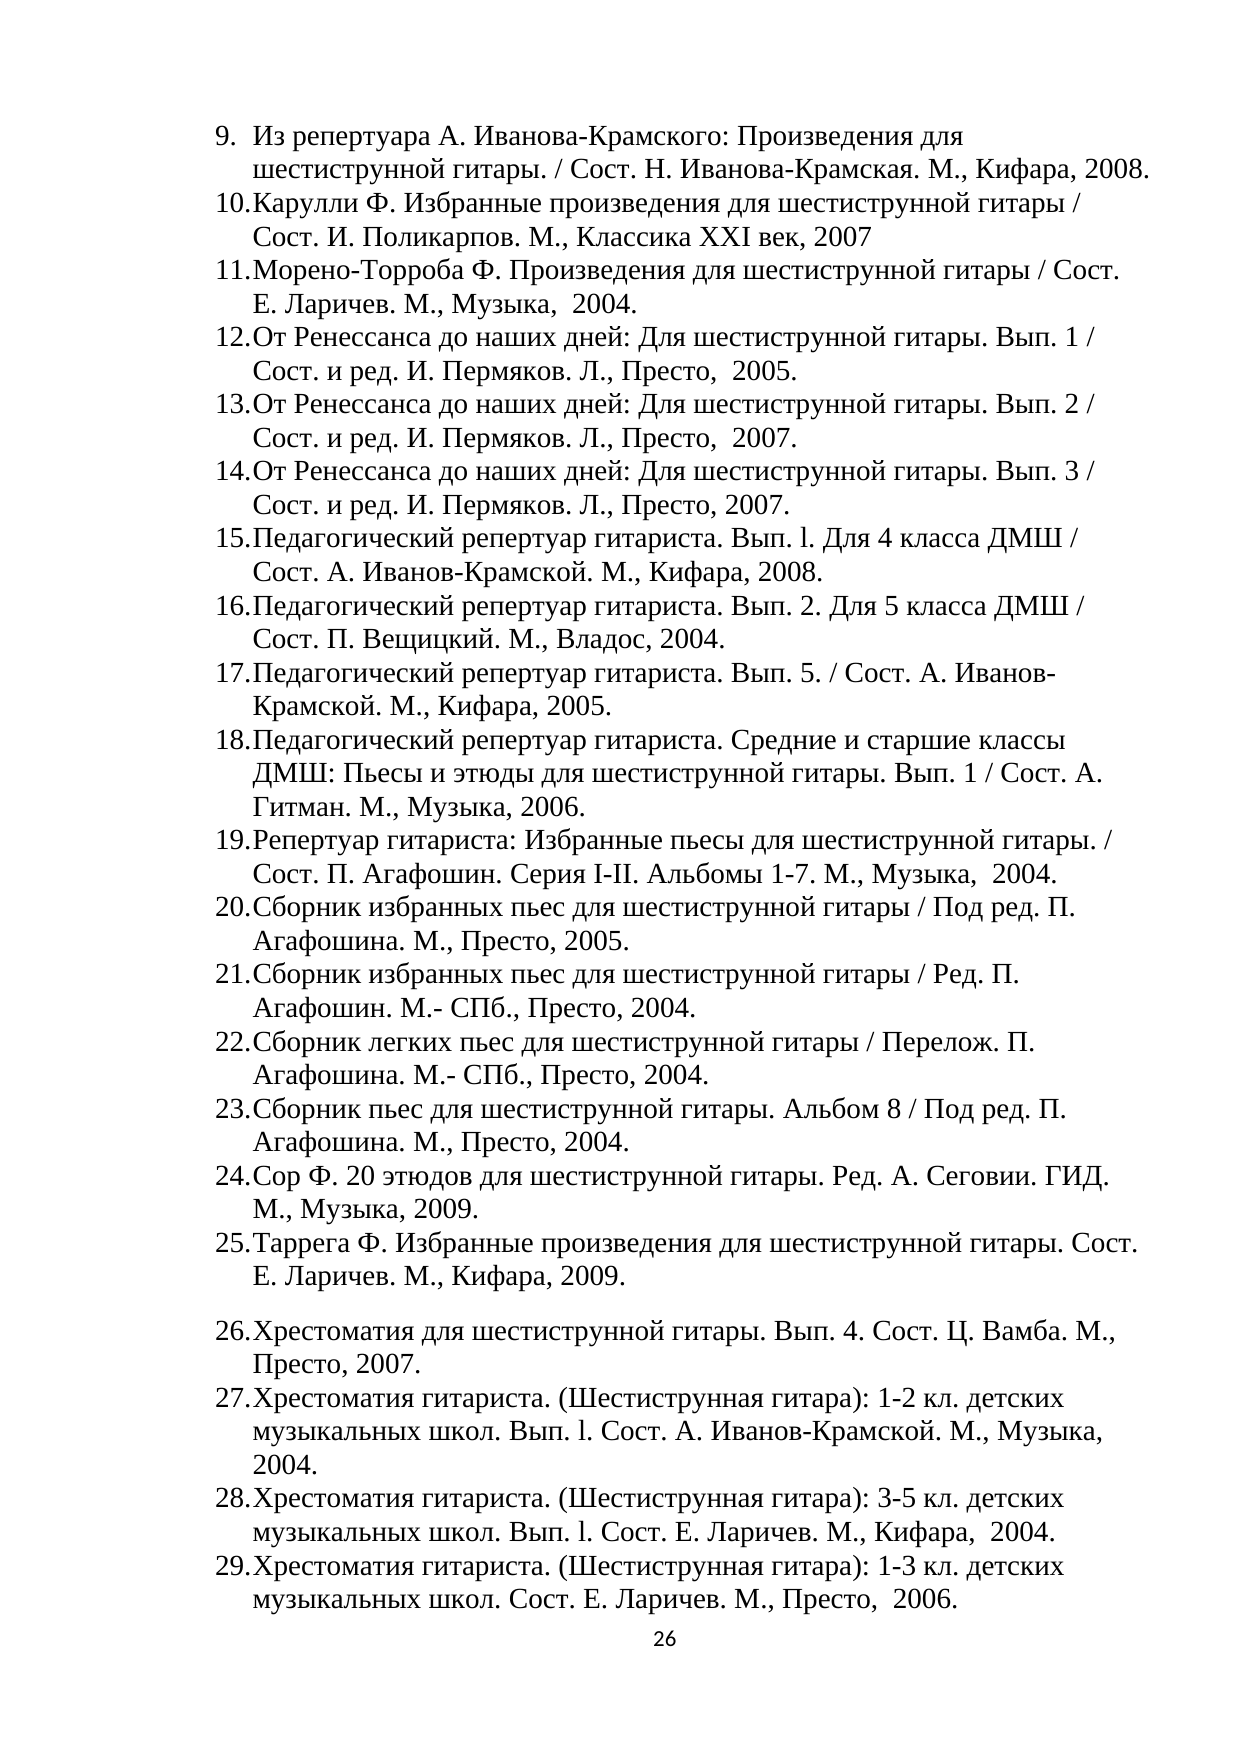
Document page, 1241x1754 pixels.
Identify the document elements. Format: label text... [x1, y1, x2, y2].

list Педагогический репертуар гитариста. Вып. 2. Для 5 класса ДМШ / Сост. П. Вещицкий. М., Владос, 2004. [215, 588, 1152, 655]
list Таррега Ф. Избранные произведения для шестиструнной гитары. Сост. Е. Ларичев. М., Кифара, 2009. [215, 1225, 1152, 1292]
list Педагогический репертуар гитариста. Вып. 5. / Сост. А. Иванов-Крамской. М., Кифара, 2005. [215, 655, 1152, 722]
list Морено-Торроба Ф. Произведения для шестиструнной гитары / Сост. Е. Ларичев. М., Музыка, 2004. [215, 252, 1152, 319]
list От Ренессанса до наших дней: Для шестиструнной гитары. Вып. 3 / Сост. и ред. И. Пермяков. Л., Престо, 2007. [215, 453, 1152, 521]
list Сборник пьес для шестиструнной гитары. Альбом 8 / Под ред. П. Агафошина. М., Престо, 2004. [215, 1091, 1152, 1158]
list Сборник легких пьес для шестиструнной гитары / Перелож. П. Агафошина. М.- СПб., Престо, 2004. [215, 1024, 1152, 1091]
list Хрестоматия для шестиструнной гитары. Вып. 4. Сост. Ц. Вамба. М., Престо, 2007. [215, 1313, 1152, 1380]
list От Ренессанса до наших дней: Для шестиструнной гитары. Вып. 2 / Сост. и ред. И. Пермяков. Л., Престо, 2007. [215, 386, 1152, 453]
list От Ренессанса до наших дней: Для шестиструнной гитары. Вып. 1 / Сост. и ред. И. Пермяков. Л., Престо, 2005. [215, 319, 1152, 386]
list Педагогический репертуар гитариста. Вып. l. Для 4 класса ДМШ / Сост. А. Иванов-Крамской. М., Кифара, 2008. [215, 521, 1152, 588]
list Хрестоматия гитариста. (Шестиструнная гитара): 1-2 кл. детских музыкальных школ. Вып. l. Сост. А. Иванов-Крамской. М., Музыка, 2004. [215, 1380, 1152, 1481]
list Хрестоматия гитариста. (Шестиструнная гитара): 1-3 кл. детских музыкальных школ. Сост. Е. Ларичев. М., Престо, 2006. [215, 1548, 1152, 1615]
list Карулли Ф. Избранные произведения для шестиструнной гитары / Сост. И. Поликарпов. М., Классика ХХI век, 2007 [215, 185, 1152, 252]
list Сор Ф. 20 этюдов для шестиструнной гитары. Ред. А. Сеговии. ГИД. М., Музыка, 2009. [215, 1158, 1152, 1225]
list Сборник избранных пьес для шестиструнной гитары / Под ред. П. Агафошина. М., Престо, 2005. [215, 889, 1152, 957]
list Репертуар гитариста: Избранные пьесы для шестиструнной гитары. / Сост. П. Агафошин. Серия I-II. Альбомы 1-7. М., Музыка, 2004. [215, 822, 1152, 889]
list Из репертуара А. Иванова-Крамского: Произведения для шестиструнной гитары. / Сост. Н. Иванова-Крамская. М., Кифара, 2008. [215, 118, 1152, 185]
list Педагогический репертуар гитариста. Средние и старшие классы ДМШ: Пьесы и этюды для шестиструнной гитары. Вып. 1 / Сост. А. Гитман. М., Музыка, 2006. [215, 722, 1152, 822]
list Сборник избранных пьес для шестиструнной гитары / Ред. П. Агафошин. М.- СПб., Престо, 2004. [215, 957, 1152, 1024]
list Хрестоматия гитариста. (Шестиструнная гитара): 3-5 кл. детских музыкальных школ. Вып. l. Сост. Е. Ларичев. М., Кифара, 2004. [215, 1481, 1152, 1548]
